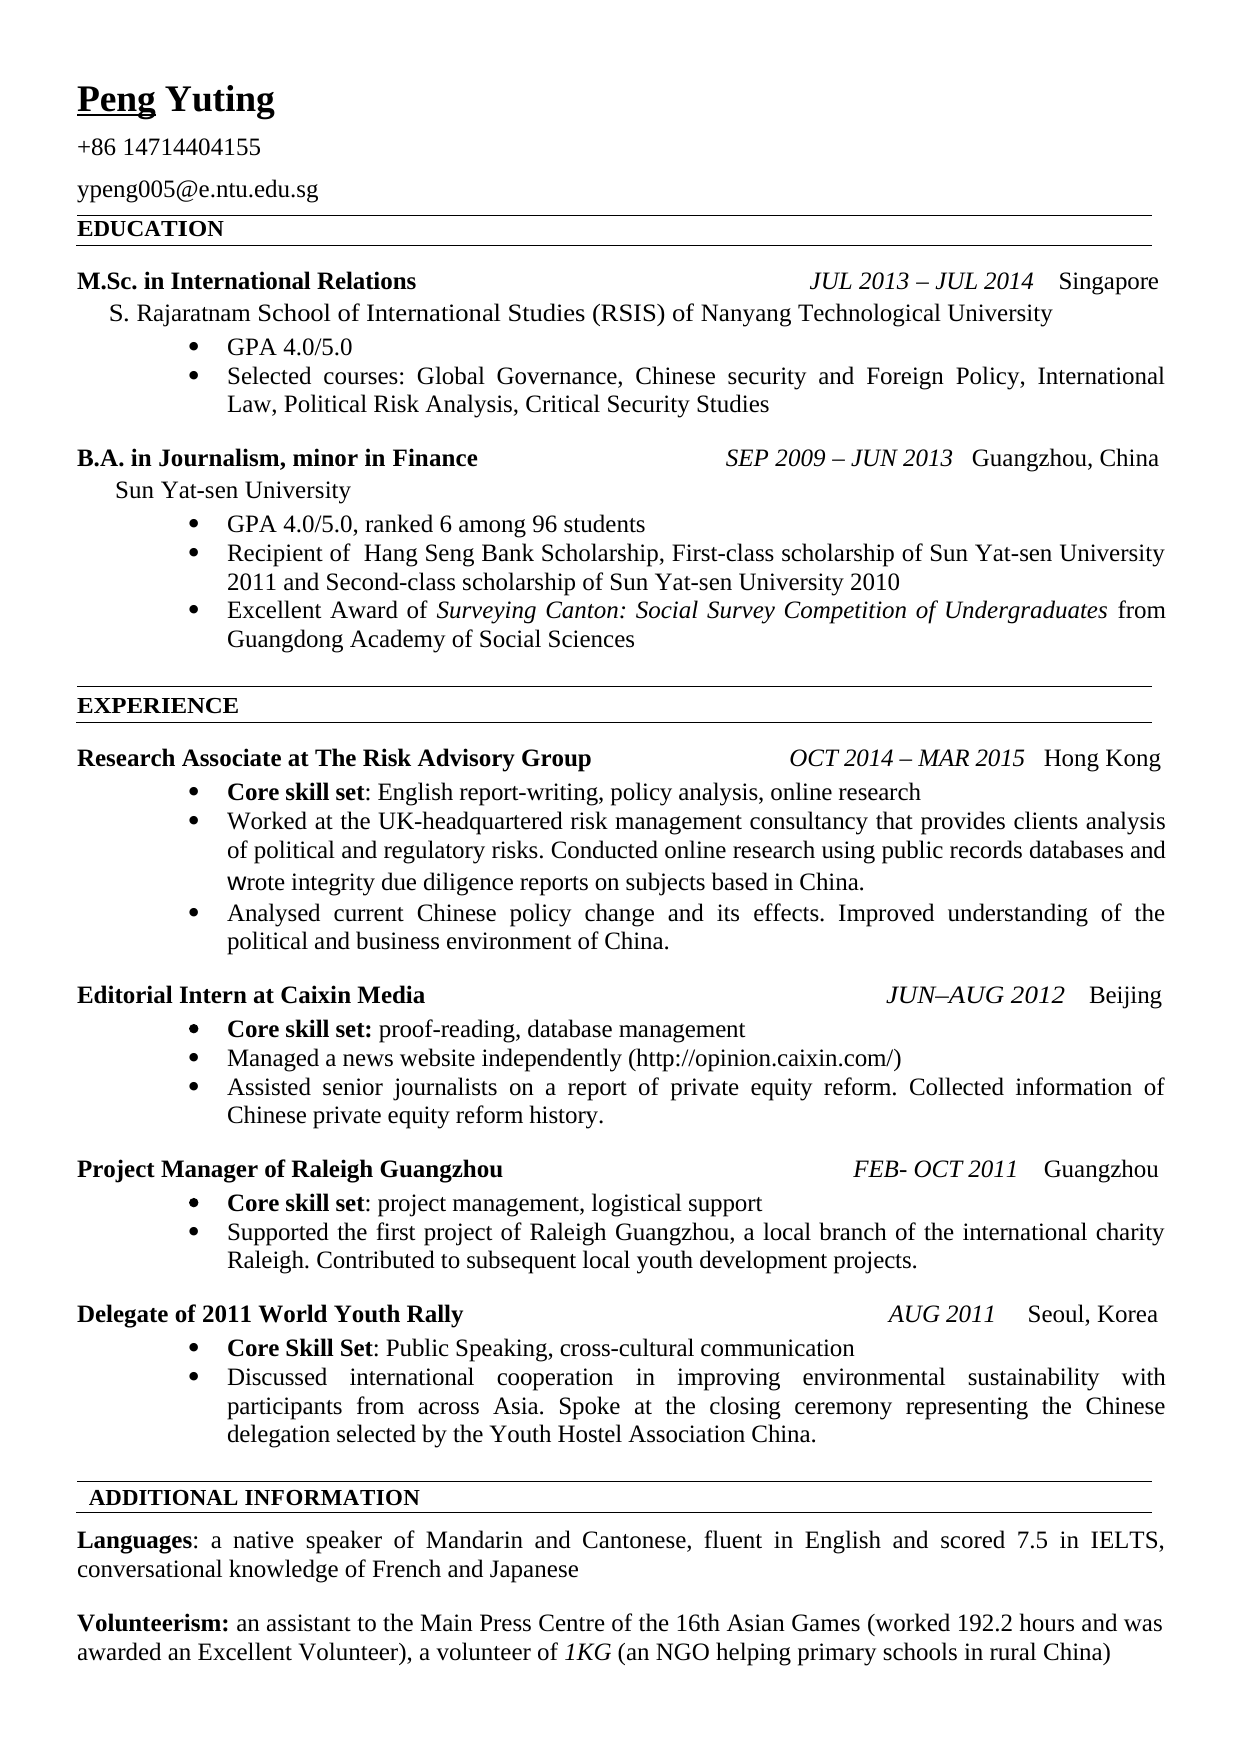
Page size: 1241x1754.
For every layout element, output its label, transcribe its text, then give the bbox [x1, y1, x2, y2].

text M.Sc. in International Relations JUL 2013 – JUL 2014 Singapore [77, 266, 1163, 295]
list GPA 4.0/5.0, ranked 6 among 96 students [189, 509, 1166, 538]
list Discussed international cooperation in improving environmental sustainability with participants from across Asia. Spoke at the closing ceremony representing the Chinese delegation selected by the Youth Hostel Association China. [189, 1362, 1166, 1448]
list Selected courses: Global Governance, Chinese security and Foreign Policy, International Law, Political Risk Analysis, Critical Security Studies [189, 361, 1166, 418]
list Core Skill Set: Public Speaking, cross-cultural communication [189, 1333, 1166, 1362]
text Project Manager of Raleigh Guangzhou FEB- OCT 2011 Guangzhou [77, 1154, 1163, 1183]
list Recipient of Hang Seng Bank Scholarship, First-class scholarship of Sun Yat-sen University 2011 and Second-class scholarship of Sun Yat-sen University 2010 [189, 538, 1166, 595]
list Worked at the UK-headquartered risk management consultancy that provides clients analysis of political and regulatory risks. Conducted online research using public records databases and wrote integrity due diligence reports on subjects based in China. [189, 806, 1166, 898]
list Managed a news website independently (http://opinion.caixin.com/) [189, 1043, 1166, 1072]
text Sun Yat-sen University [77, 475, 1164, 504]
list GPA 4.0/5.0 [189, 332, 1166, 361]
text EDUCATION [77, 215, 1166, 241]
list Supported the first project of Raleigh Guangzhou, a local branch of the international charity Raleigh. Contributed to subsequent local youth development projects. [189, 1217, 1166, 1274]
text Delegate of 2011 World Youth Rally AUG 2011 Seoul, Korea [77, 1299, 1163, 1328]
text Volunteerism: an assistant to the Main Press Centre of the 16th Asian Games (worked 192.2 hours and was awarded an Excellent Volunteer), a volunteer of 1KG (an NGO helping primary schools in rural China) [77, 1608, 1163, 1665]
text S. Rajaratnam School of International Studies (RSIS) of Nanyang Technological University [77, 298, 1164, 327]
text Editorial Intern at Caixin Media JUN–AUG 2012 Beijing [77, 980, 1163, 1009]
text +86 14714404155 [77, 132, 1166, 161]
text Research Associate at The Risk Advisory Group OCT 2014 – MAR 2015 Hong Kong [77, 743, 1163, 772]
list Assisted senior journalists on a report of private equity reform. Collected information of Chinese private equity reform history. [189, 1072, 1166, 1129]
list Core skill set: proof-reading, database management [189, 1014, 1166, 1043]
list Excellent Award of Surveying Canton: Social Survey Competition of Undergraduates from Guangdong Academy of Social Sciences [189, 595, 1166, 653]
text ADDITIONAL INFORMATION [88, 1484, 1166, 1511]
text B.A. in Journalism, minor in Finance SEP 2009 – JUN 2013 Guangzhou, China [77, 443, 1163, 472]
list Core skill set: project management, logistical support [189, 1188, 1166, 1217]
text Languages: a native speaker of Mandarin and Cantonese, fluent in English and scored 7.5 in IELTS, conversational knowledge of French and Japanese [77, 1525, 1166, 1583]
text EXPERIENCE [77, 692, 1166, 718]
text ypeng005@e.ntu.edu.sg [77, 174, 1166, 202]
list Analysed current Chinese policy change and its effects. Improved understanding of the political and business environment of China. [189, 898, 1166, 955]
text Peng Yuting [77, 77, 813, 120]
list Core skill set: English report-writing, policy analysis, online research [189, 777, 1166, 806]
